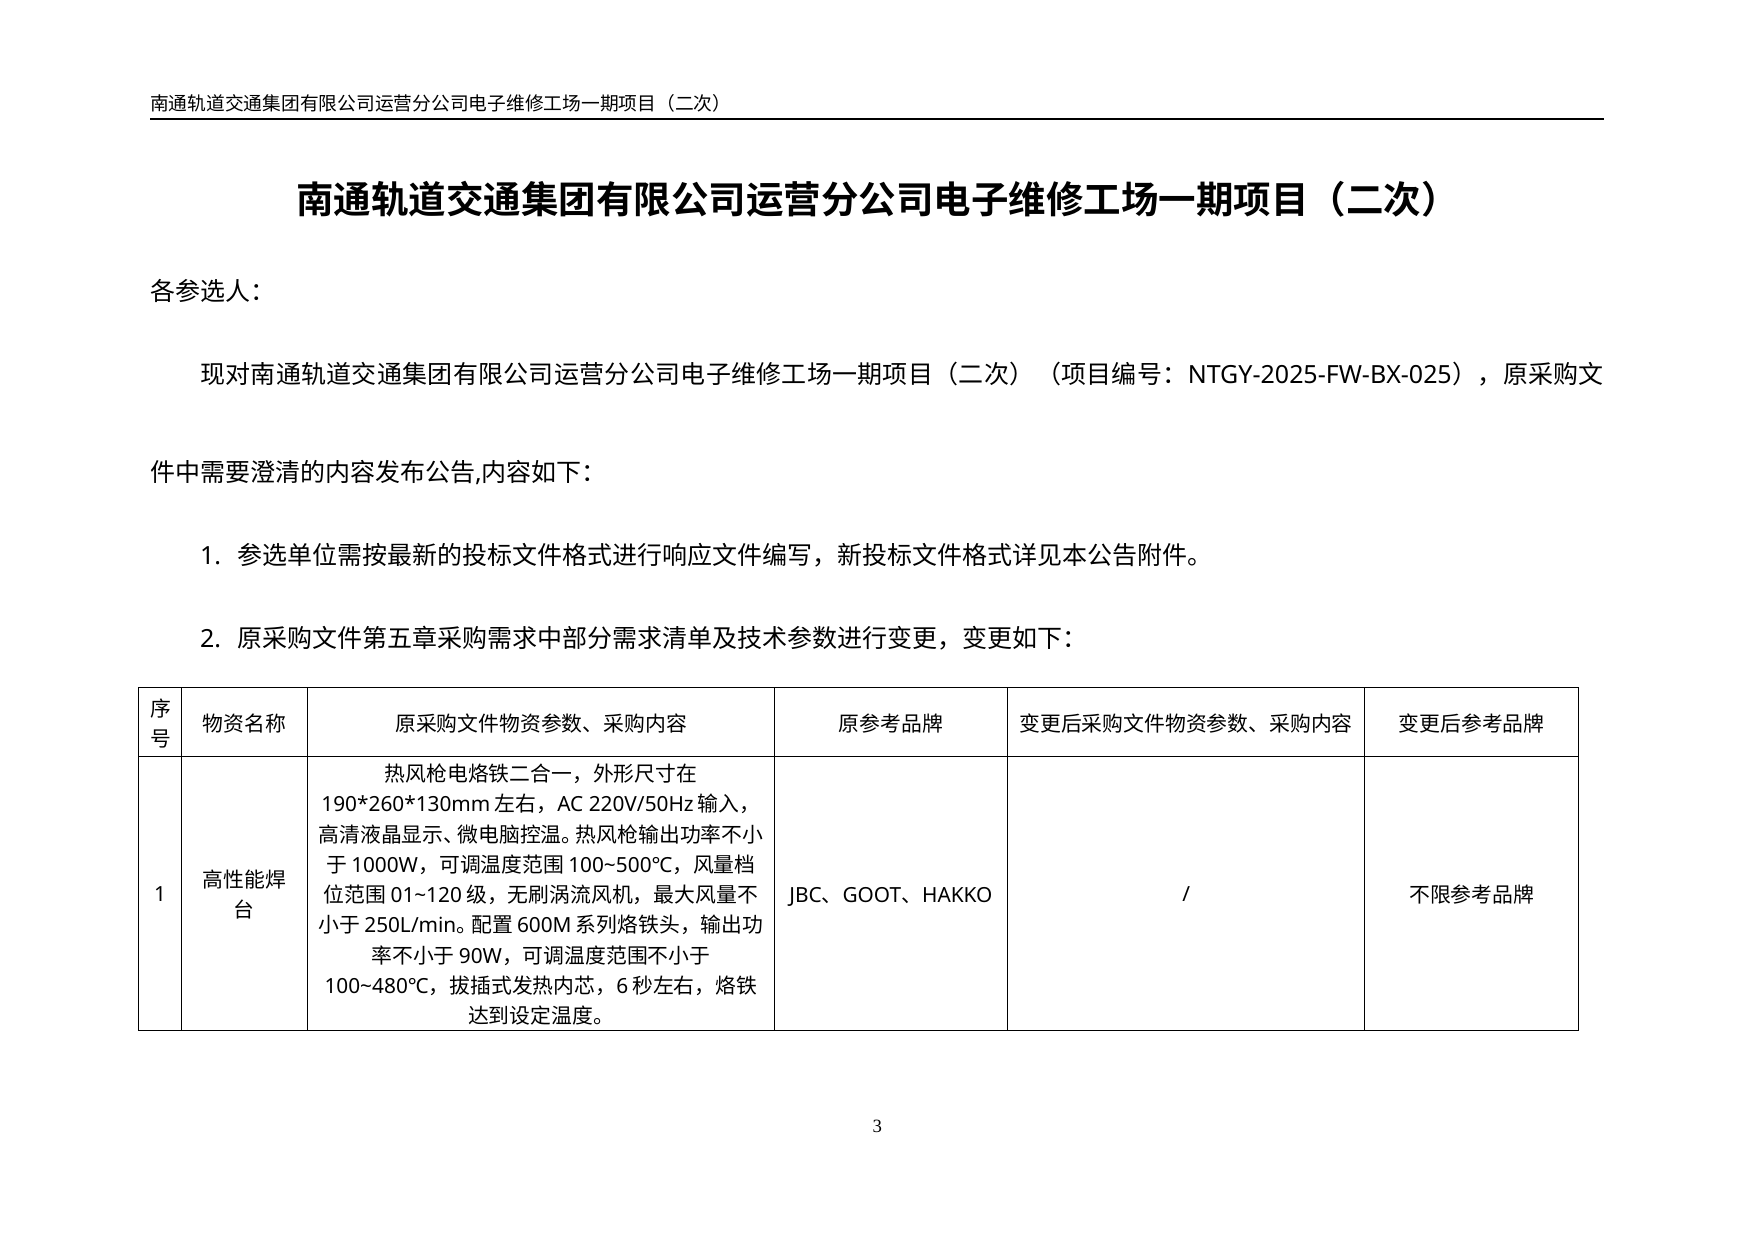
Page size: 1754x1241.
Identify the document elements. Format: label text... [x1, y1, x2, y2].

text 南通轨道交通集团有限公司运营分公司电子维修工场一期项目（二次） [150, 165, 1604, 230]
table_header 原参考品牌 [775, 688, 1006, 756]
table_cell 不限参考品牌 [1365, 757, 1578, 1030]
table_cell 热风枪电烙铁二合一，外形尺寸在190*260*130mm左右，AC 220V/50Hz输入，高清液晶显示、微电脑控温。热风枪输出功率不小于1000W，可调温度范围100~500℃，风量档位范围01~120级，无刷涡流风机，最大风量不小于250L/min。配置600M系列烙铁头，输出功率不小于90W，可调温度范围不小于100~480℃，拔插式发热内芯，6秒左右，烙铁达到设定温度。 [308, 757, 774, 1030]
table_header 变更后采购文件物资参数、采购内容 [1007, 688, 1364, 756]
table_header 序号 [139, 688, 180, 756]
text 各参选人： [150, 257, 1604, 322]
table_header 原采购文件物资参数、采购内容 [308, 688, 774, 756]
table_header 变更后参考品牌 [1365, 688, 1578, 756]
table_cell 1 [139, 757, 180, 1030]
list 原采购文件第五章采购需求中部分需求清单及技术参数进行变更，变更如下： [150, 604, 1604, 669]
table_cell JBC、GOOT、HAKKO [775, 757, 1006, 1030]
text 现对南通轨道交通集团有限公司运营分公司电子维修工场一期项目（二次）（项目编号：NTGY-2025-FW-BX-025），原采购文件中需要澄清的内容发布公告,内容如下： [150, 340, 1604, 503]
table_header 物资名称 [181, 688, 307, 756]
table_cell 高性能焊台 [181, 757, 307, 1030]
table_cell / [1007, 757, 1364, 1030]
list 参选单位需按最新的投标文件格式进行响应文件编写，新投标文件格式详见本公告附件。 [150, 521, 1604, 586]
